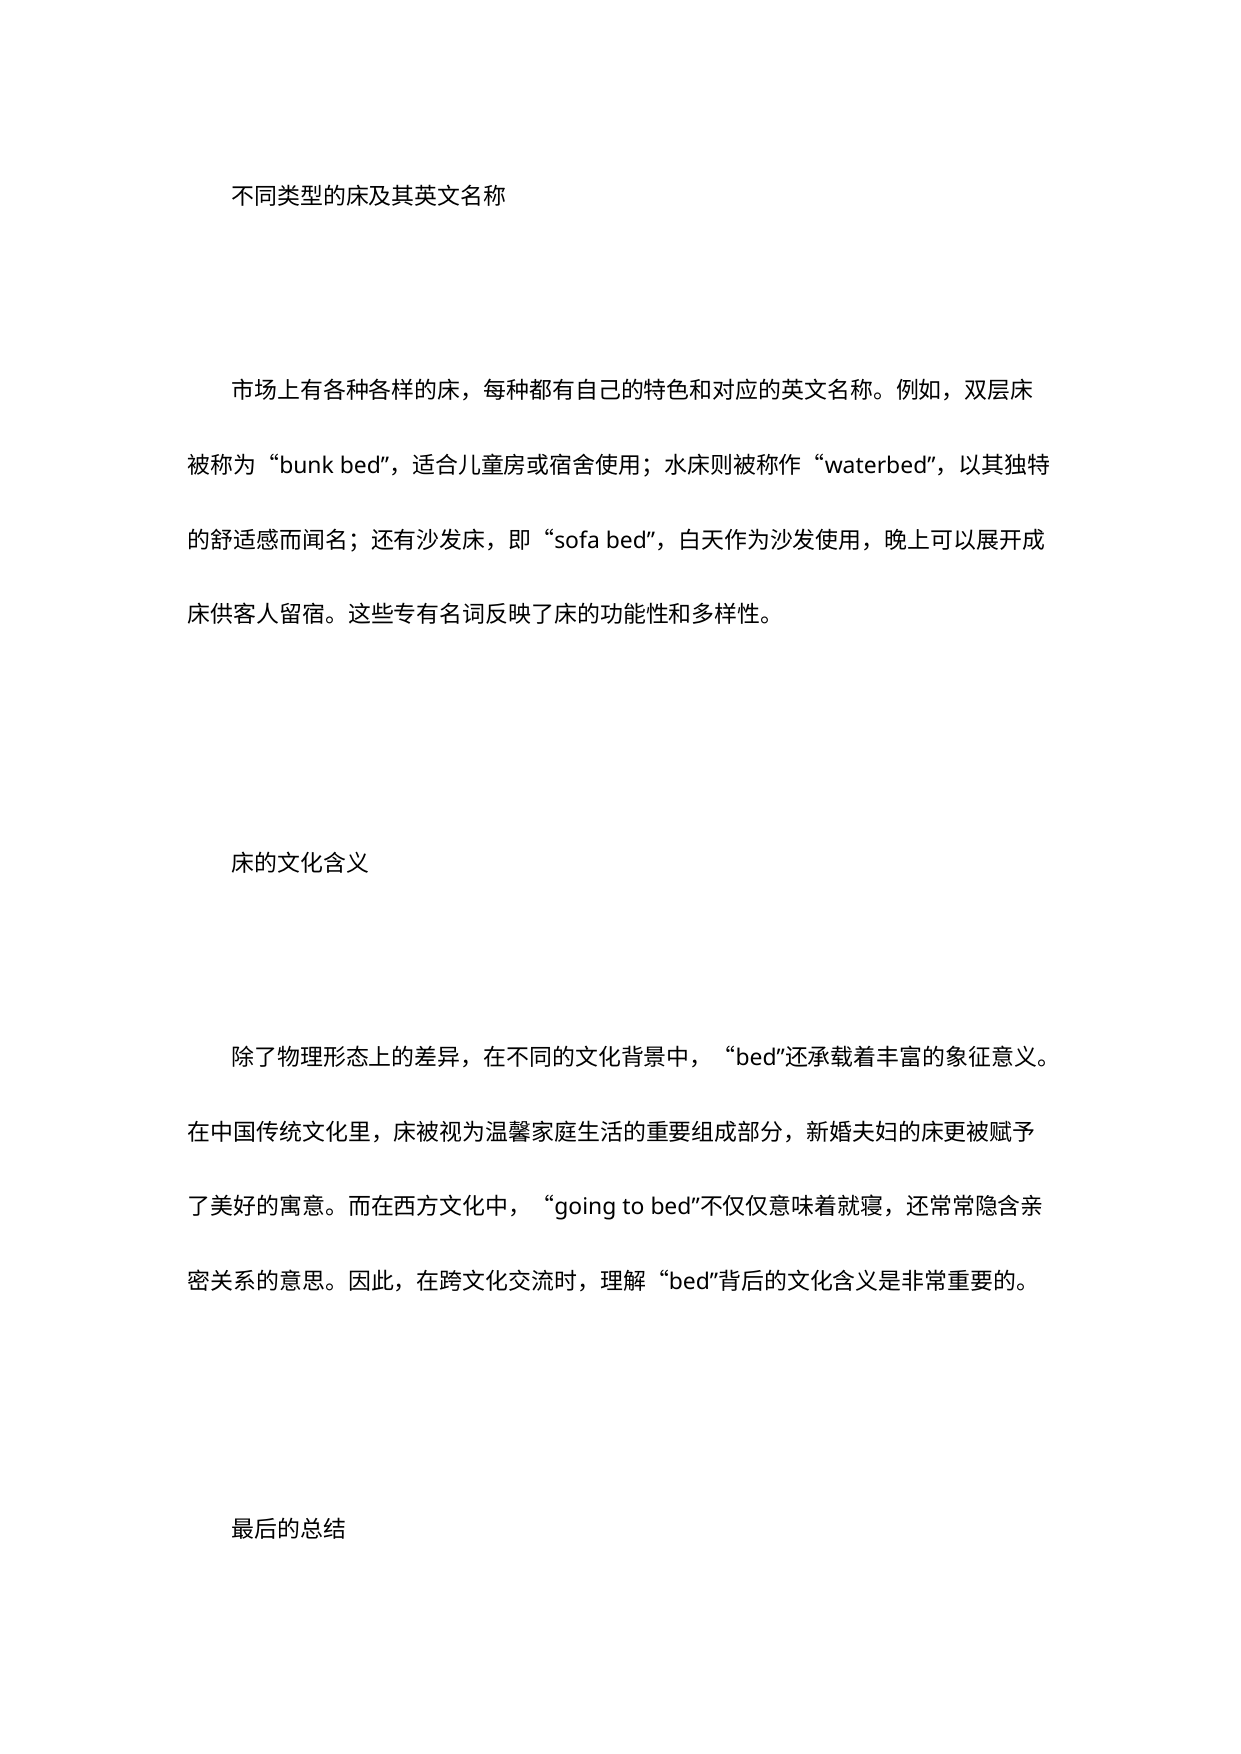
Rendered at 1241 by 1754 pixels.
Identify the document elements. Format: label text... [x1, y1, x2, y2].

text 市场上有各种各样的床，每种都有自己的特色和对应的英文名称。例如，双层床被称为“bunk bed”，适合儿童房或宿舍使用；水床则被称作“waterbed”，以其独特的舒适感而闻名；还有沙发床，即“sofa bed”，白天作为沙发使用，晚上可以展开成床供客人留宿。这些专有名词反映了床的功能性和多样性。 [187, 356, 1053, 645]
text 除了物理形态上的差异，在不同的文化背景中，“bed”还承载着丰富的象征意义。在中国传统文化里，床被视为温馨家庭生活的重要组成部分，新婚夫妇的床更被赋予了美好的寓意。而在西方文化中，“going to bed”不仅仅意味着就寝，还常常隐含亲密关系的意思。因此，在跨文化交流时，理解“bed”背后的文化含义是非常重要的。 [187, 1023, 1053, 1312]
text 最后的总结 [187, 1495, 1053, 1560]
text 不同类型的床及其英文名称 [187, 162, 1053, 227]
text 床的文化含义 [187, 828, 1053, 893]
